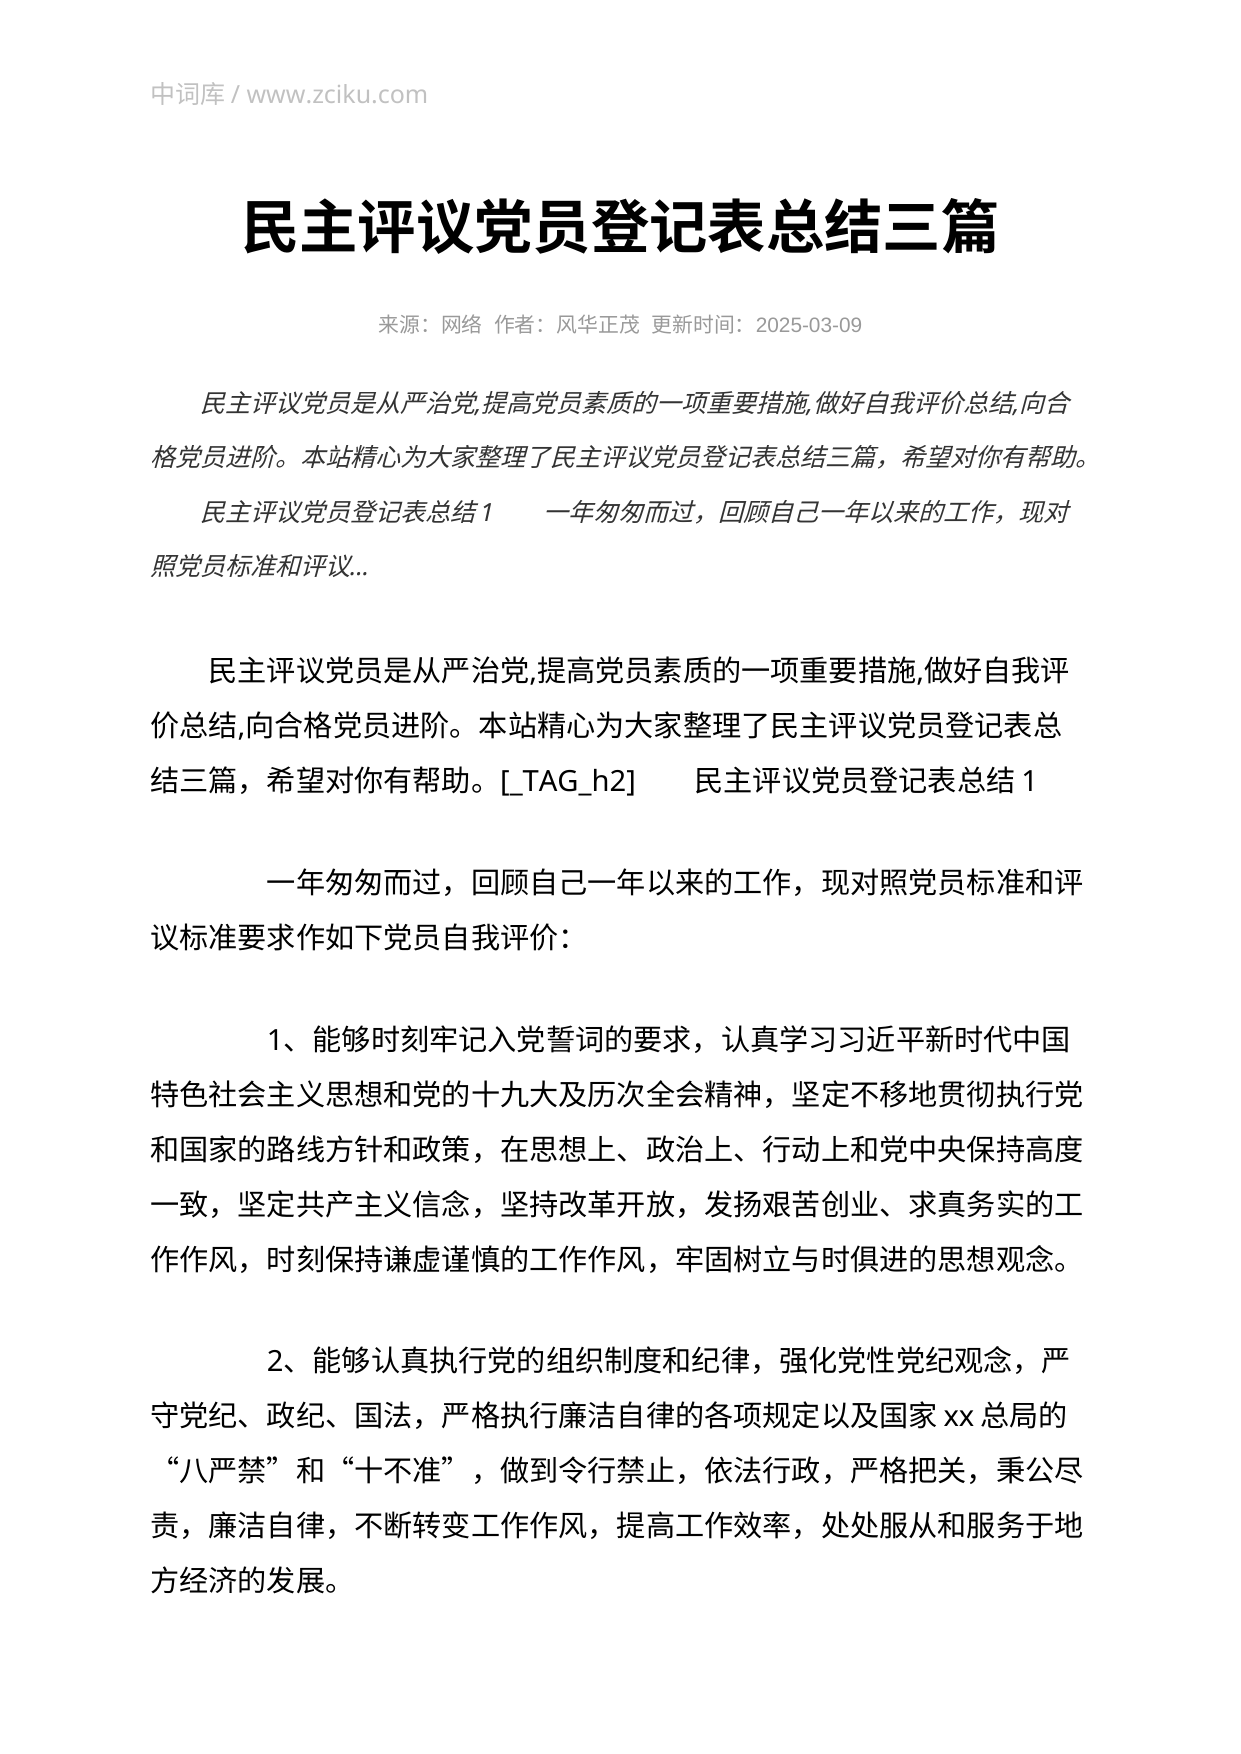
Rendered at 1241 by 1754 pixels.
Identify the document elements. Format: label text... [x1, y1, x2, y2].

text 1、能够时刻牢记入党誓词的要求，认真学习习近平新时代中国特色社会主义思想和党的十九大及历次全会精神，坚定不移地贯彻执行党和国家的路线方针和政策，在思想上、政治上、行动上和党中央保持高度一致，坚定共产主义信念，坚持改革开放，发扬艰苦创业、求真务实的工作作风，时刻保持谦虚谨慎的工作作风，牢固树立与时俱进的思想观念。 [150, 1016, 1090, 1278]
text 民主评议党员是从严治党,提高党员素质的一项重要措施,做好自我评价总结,向合格党员进阶。本站精心为大家整理了民主评议党员登记表总结三篇，希望对你有帮助。 民主评议党员登记表总结1 一年匆匆而过，回顾自己一年以来的工作，现对照党员标准和评议... [150, 383, 1090, 583]
text 民主评议党员是从严治党,提高党员素质的一项重要措施,做好自我评价总结,向合格党员进阶。本站精心为大家整理了民主评议党员登记表总结三篇，希望对你有帮助。[_TAG_h2] 民主评议党员登记表总结1 [150, 648, 1090, 800]
text 一年匆匆而过，回顾自己一年以来的工作，现对照党员标准和评议标准要求作如下党员自我评价： [150, 860, 1090, 957]
text 来源：网络 作者：风华正茂 更新时间：2025-03-09 [150, 313, 1090, 337]
subtitle 民主评议党员登记表总结三篇 [150, 181, 1090, 266]
text 2、能够认真执行党的组织制度和纪律，强化党性党纪观念，严守党纪、政纪、国法，严格执行廉洁自律的各项规定以及国家xx总局的“八严禁”和“十不准”，做到令行禁止，依法行政，严格把关，秉公尽责，廉洁自律，不断转变工作作风，提高工作效率，处处服从和服务于地方经济的发展。 [150, 1338, 1090, 1600]
